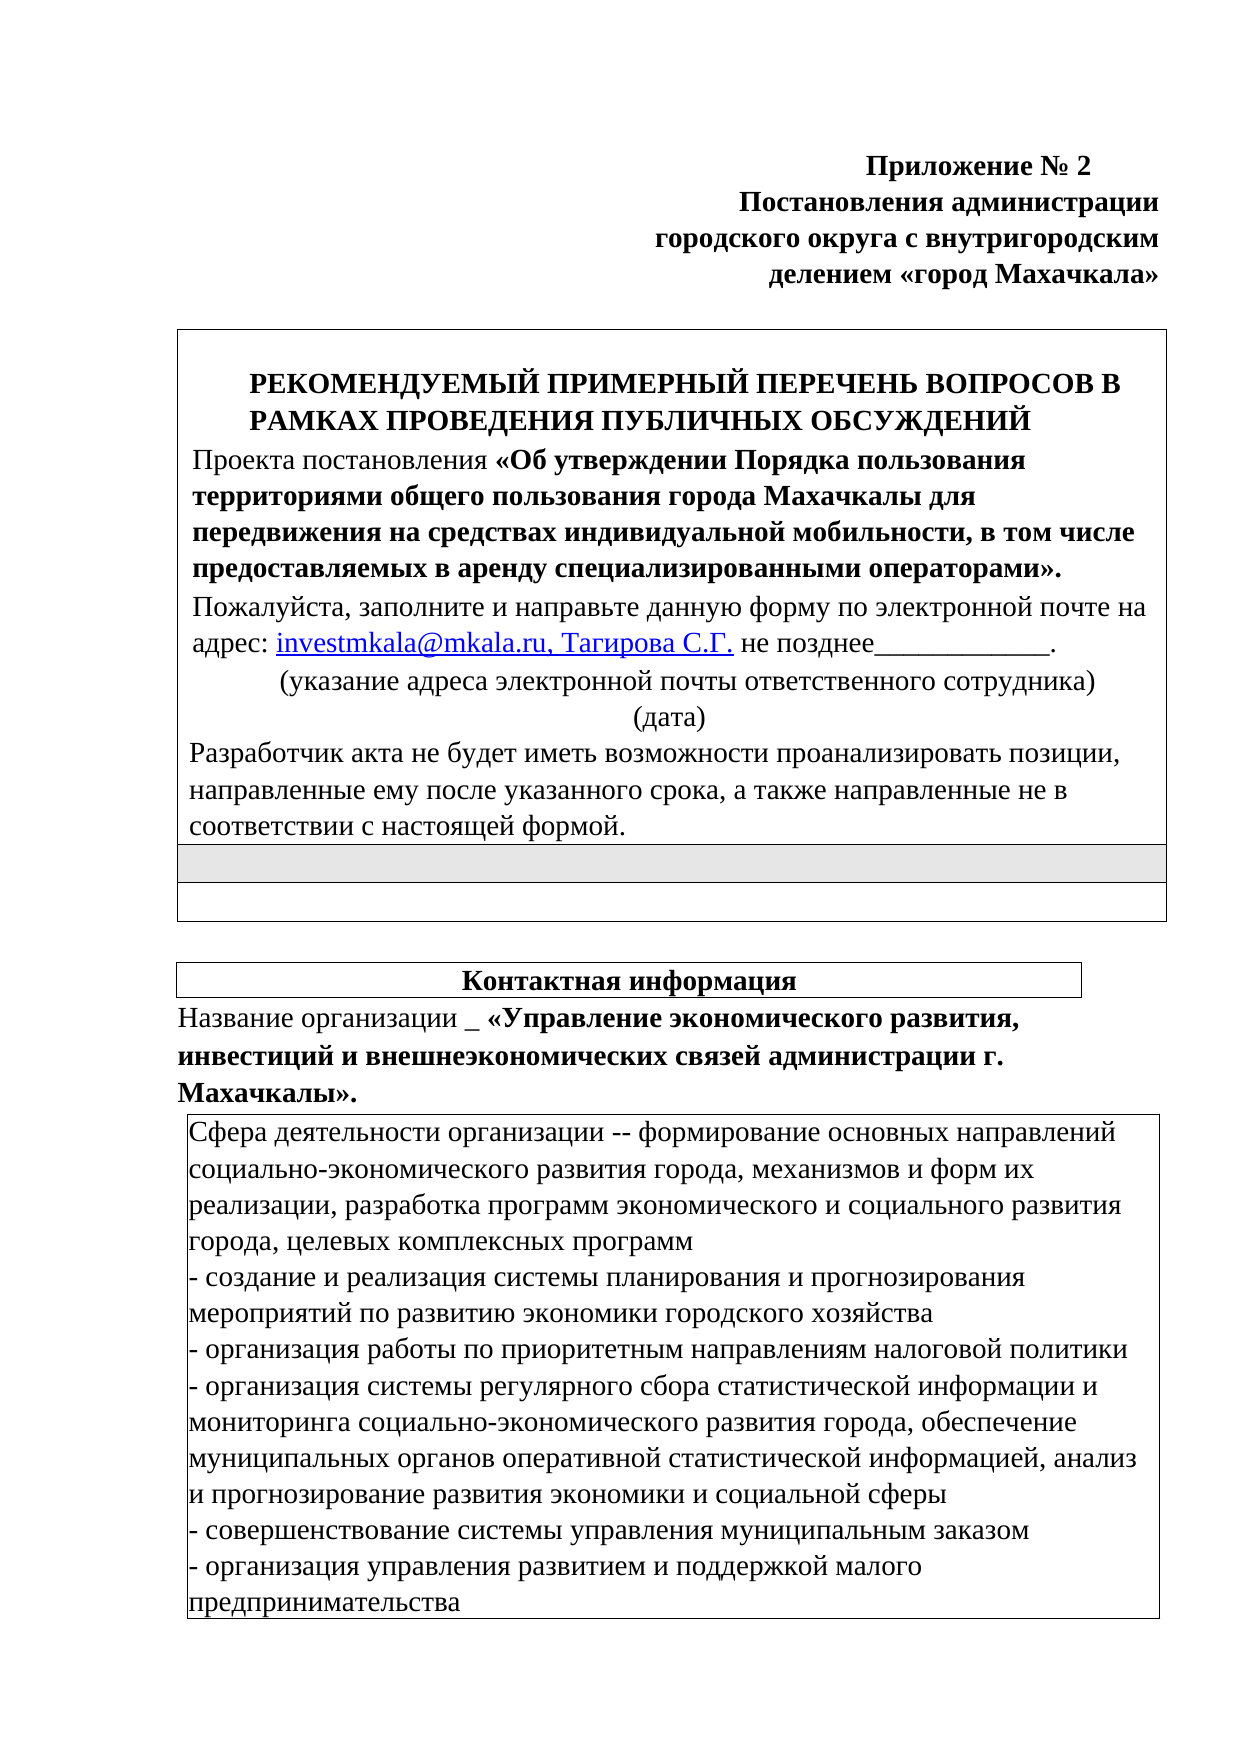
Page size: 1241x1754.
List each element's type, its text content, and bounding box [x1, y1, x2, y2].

table_header РЕКОМЕНДУЕМЫЙ ПРИМЕРНЫЙ ПЕРЕЧЕНЬ ВОПРОСОВ В РАМКАХ ПРОВЕДЕНИЯ ПУБЛИЧНЫХ ОБСУЖДЕНИЙ Проекта постановления «Об утверждении Порядка пользования территориями общего пользования города Махачкалы для передвижения на средствах индивидуальной мобильности, в том числе предоставляемых в аренду специализированными операторами». Пожалуйста, заполните и направьте данную форму по электронной почте на адрес: investmkala@mkala.ru, Тагирова С.Г. не позднее____________. (указание адреса электронной почты ответственного сотрудника) (дата) Разработчик акта не будет иметь возможности проанализировать позиции, направленные ему после указанного срока, а также направленные не в соответствии с настоящей формой. [178, 330, 1166, 844]
text Контактная информация [177, 963, 1081, 997]
text Постановления администрации [177, 184, 1159, 217]
text Название организации _ «Управление экономического развития, инвестиций и внешнеэкономических связей администрации г. Махачкалы». [177, 1001, 1159, 1109]
text городского округа с внутригородским [177, 220, 1159, 253]
table_cell [178, 883, 1166, 921]
text - организация управления развитием и поддержкой малого предпринимательства [188, 1547, 1159, 1618]
text - организация системы регулярного сбора статистической информации и мониторинга социально-экономического развития города, обеспечение муниципальных органов оперативной статистической информацией, анализ и прогнозирование развития экономики и социальной сферы [188, 1367, 1159, 1509]
text - создание и реализация системы планирования и прогнозирования мероприятий по развитию экономики городского хозяйства [188, 1258, 1159, 1329]
text делением «город Махачкала» [177, 256, 1159, 290]
text Сфера деятельности организации -- формирование основных направлений со­циально-экономического развития города, механизмов и форм их реализации, разработка программ экономического и социального развития города, целевых комплексных программ [188, 1115, 1159, 1257]
text - совершенствование системы управления муниципальным заказом [188, 1511, 1159, 1546]
text Приложение № 2 [797, 148, 1159, 181]
table_cell [178, 845, 1166, 882]
text - организация работы по приоритетным направлениям налоговой политики [188, 1330, 1159, 1365]
